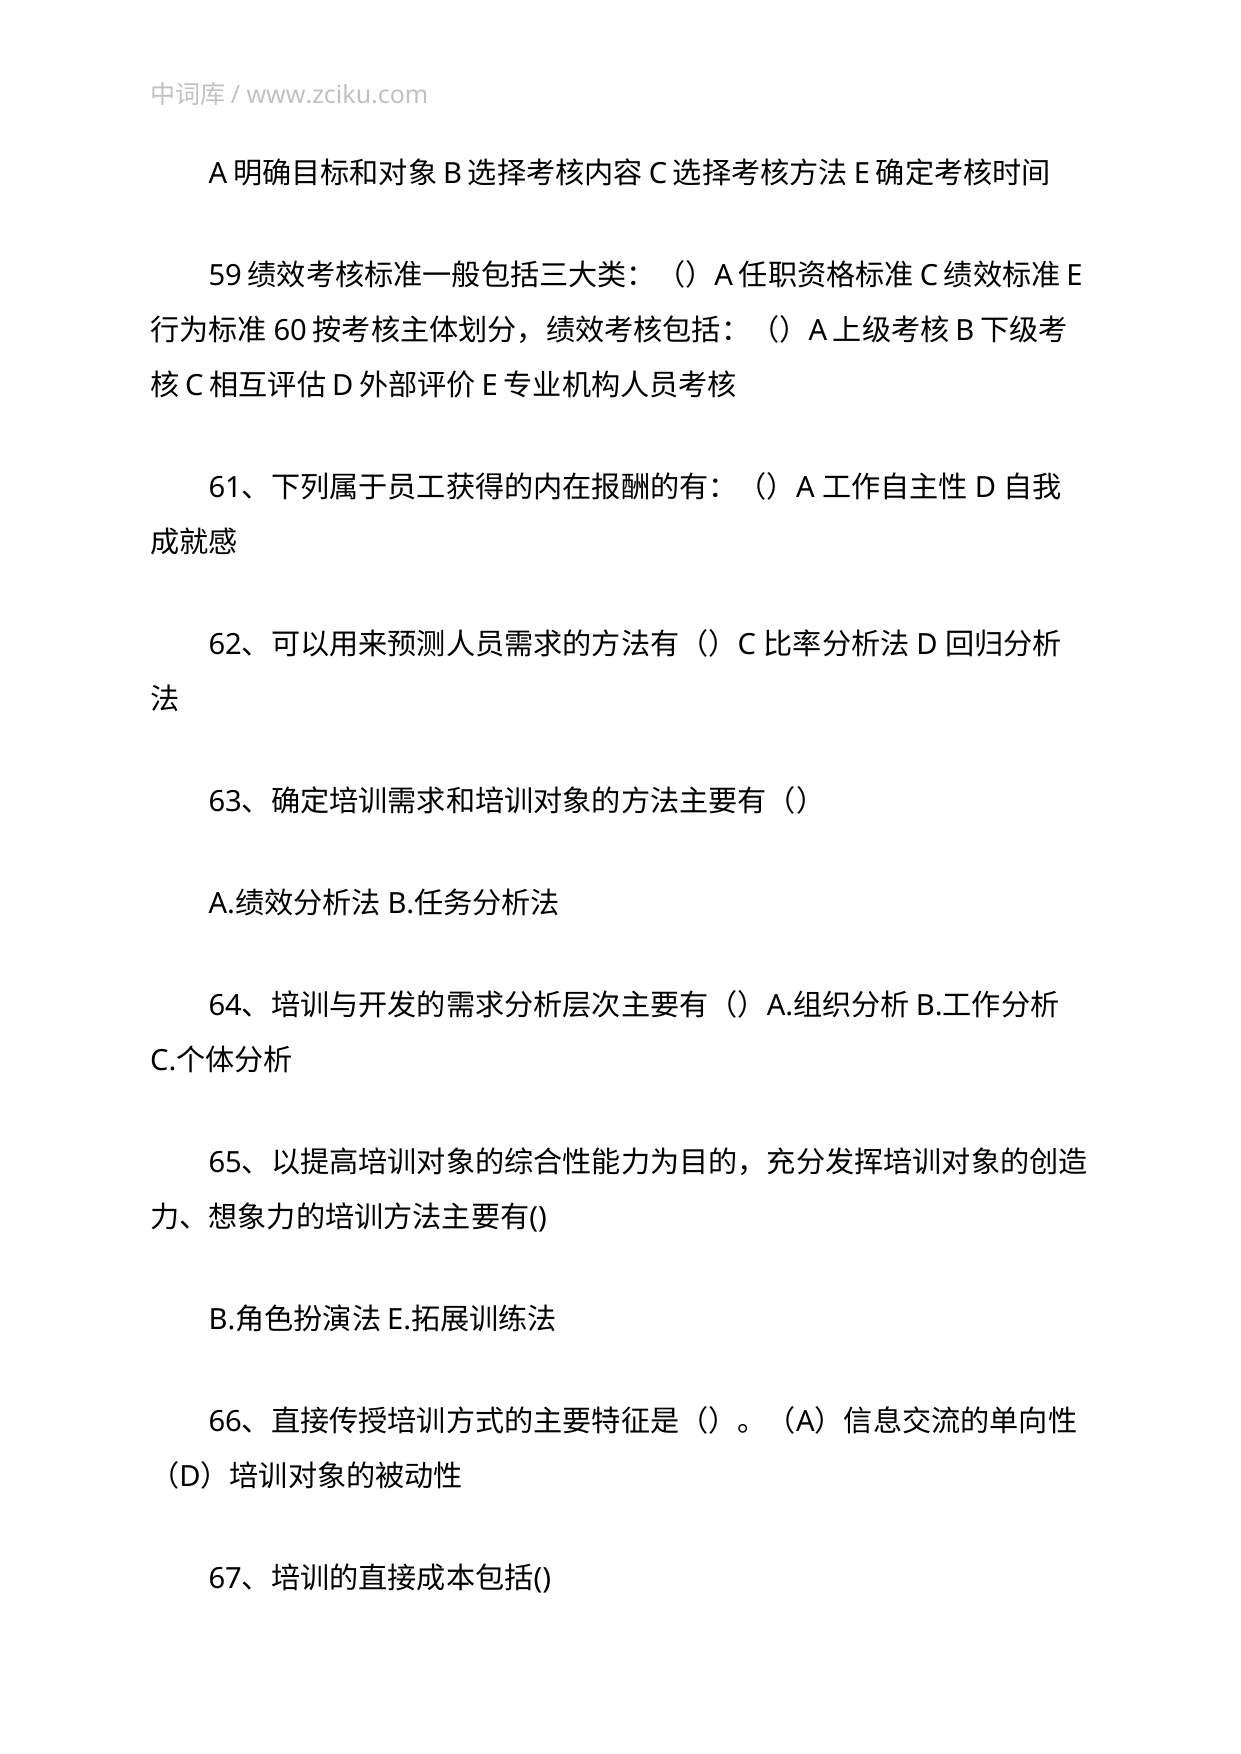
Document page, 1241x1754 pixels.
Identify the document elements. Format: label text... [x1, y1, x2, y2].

text 65、以提高培训对象的综合性能力为目的，充分发挥培训对象的创造力、想象力的培训方法主要有() [150, 1138, 1090, 1236]
text 66、直接传授培训方式的主要特征是（）。（A）信息交流的单向性（D）培训对象的被动性 [150, 1397, 1090, 1495]
text 67、培训的直接成本包括() [150, 1554, 1090, 1597]
text A.绩效分析法 B.任务分析法 [150, 879, 1090, 922]
text 62、可以用来预测人员需求的方法有（）C 比率分析法 D 回归分析法 [150, 621, 1090, 718]
text 63、确定培训需求和培训对象的方法主要有（） [150, 777, 1090, 820]
text A明确目标和对象B选择考核内容C选择考核方法E确定考核时间 [150, 150, 1090, 192]
text 61、下列属于员工获得的内在报酬的有：（）A 工作自主性 D 自我成就感 [150, 464, 1090, 561]
text 59绩效考核标准一般包括三大类：（）A任职资格标准C绩效标准E行为标准 60按考核主体划分，绩效考核包括：（）A上级考核B下级考核C相互评估D外部评价E专业机构人员考核 [150, 252, 1090, 404]
text B.角色扮演法E.拓展训练法 [150, 1295, 1090, 1338]
text 64、培训与开发的需求分析层次主要有（）A.组织分析B.工作分析C.个体分析 [150, 981, 1090, 1079]
